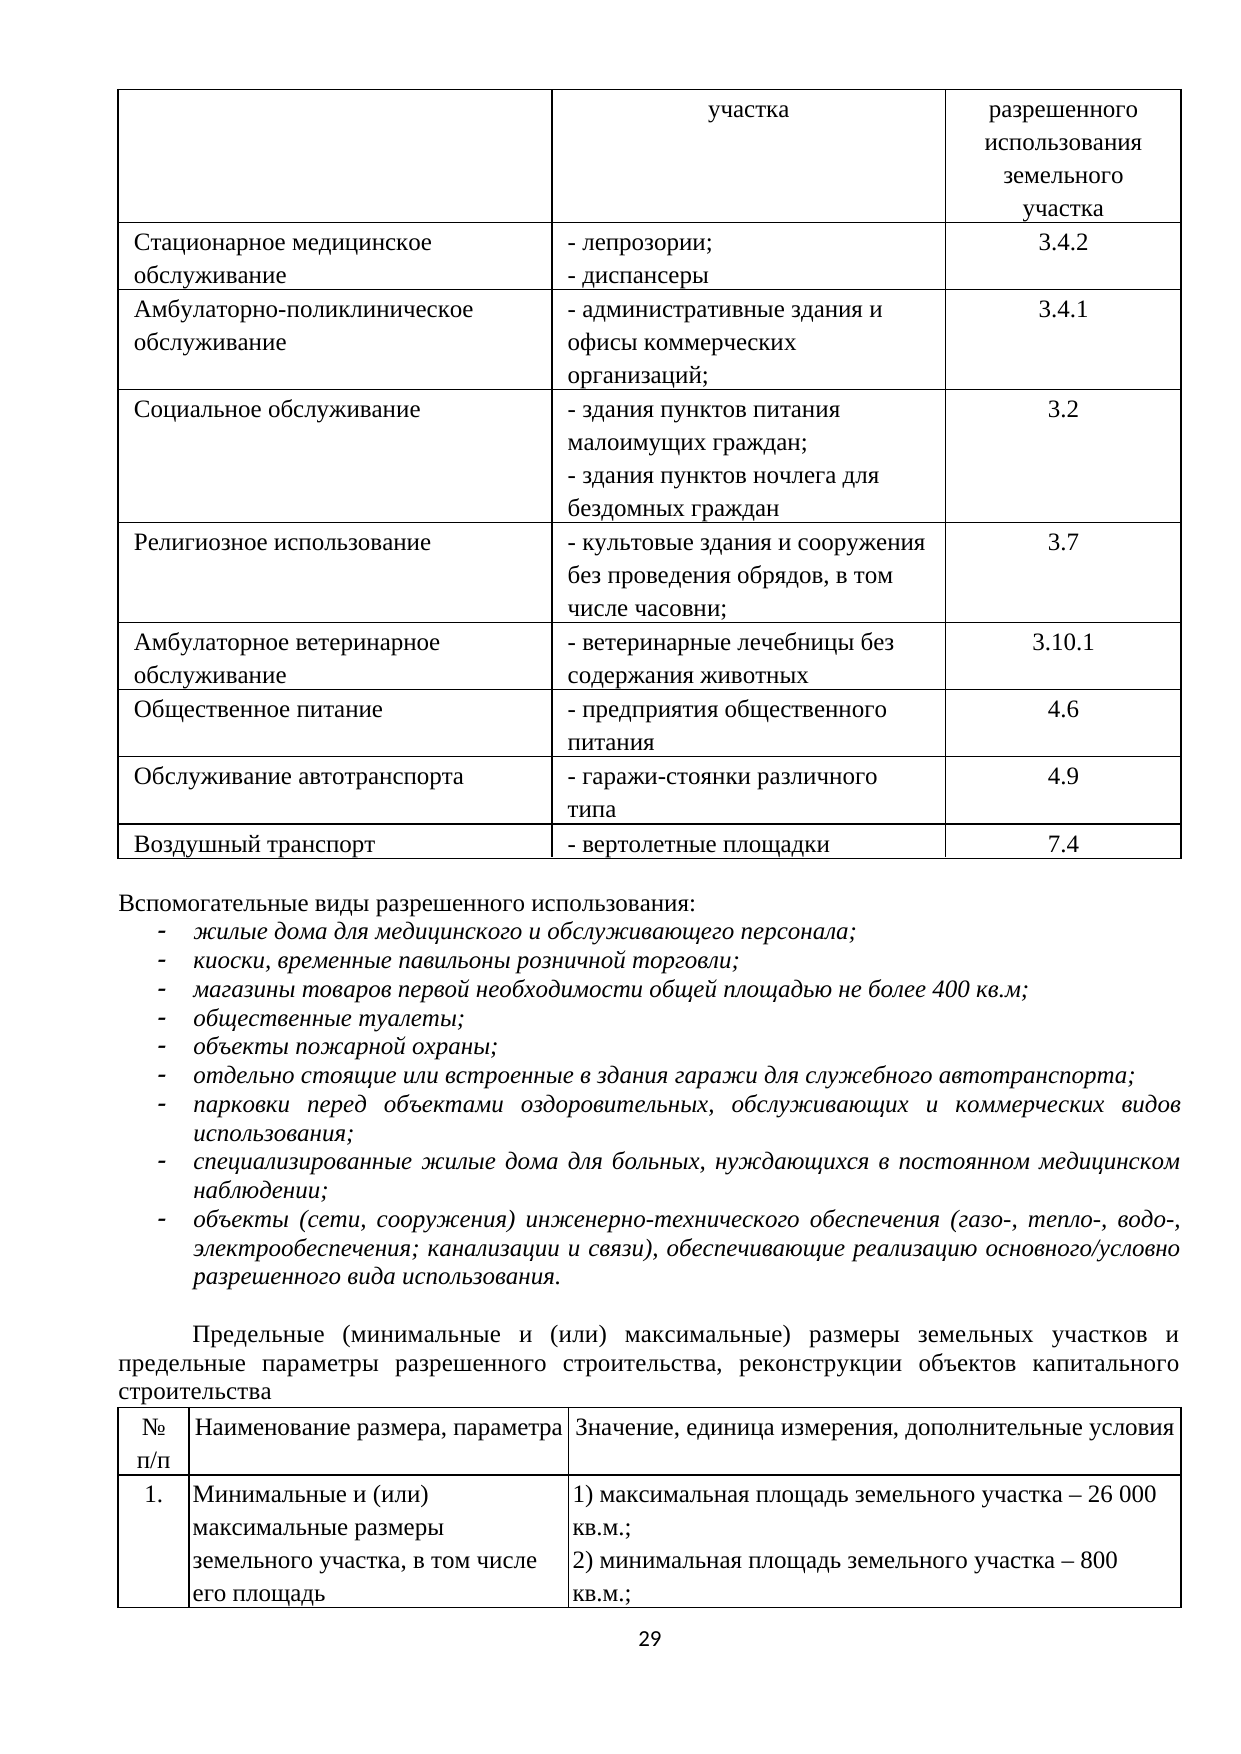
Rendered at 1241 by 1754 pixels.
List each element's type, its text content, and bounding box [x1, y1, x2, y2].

table_cell № п/п [119, 1408, 188, 1474]
list отдельно стоящие или встроенные в здания гаражи для служебного автотранспорта; [156, 1060, 1181, 1089]
table_cell Значение, единица измерения, дополнительные условия [569, 1408, 1180, 1474]
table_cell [119, 90, 551, 221]
table_cell 3.10.1 [946, 623, 1180, 689]
list объекты пожарной охраны; [156, 1031, 1181, 1060]
table_cell 3.4.2 [946, 223, 1180, 289]
table_cell Воздушный транспорт [119, 825, 551, 857]
table_cell 3.7 [946, 523, 1180, 621]
table_cell Религиозное использование [119, 523, 551, 621]
table_cell - административные здания и офисы коммерческих организаций; [553, 290, 945, 389]
table_cell 4.9 [946, 757, 1180, 823]
list жилые дома для медицинского и обслуживающего персонала; [156, 916, 1181, 945]
table_cell 4.6 [946, 690, 1180, 756]
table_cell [553, 90, 945, 221]
table_cell - ветеринарные лечебницы без содержания животных [553, 623, 945, 689]
text Предельные (минимальные и (или) максимальные) размеры земельных участков и предельные параметры разрешенного строительства, реконструкции объектов капитального строительства [118, 1319, 1181, 1405]
table_cell Амбулаторно-поликлиническое обслуживание [119, 290, 551, 389]
table_cell - предприятия общественного питания [553, 690, 945, 756]
text Вспомогательные виды разрешенного использования: [118, 888, 1181, 916]
table_cell - лепрозории; - диспансеры [553, 223, 945, 289]
list объекты (сети, сооружения) инженерно-технического обеспечения (газо-, тепло-, водо-, электрообеспечения; канализации и связи), обеспечивающие реализацию основного/условно разрешенного вида использования. [156, 1204, 1181, 1290]
table_cell Обслуживание автотранспорта [119, 757, 551, 823]
table_cell Социальное обслуживание [119, 390, 551, 521]
list магазины товаров первой необходимости общей площадью не более 400 кв.м; [156, 974, 1181, 1003]
list киоски, временные павильоны розничной торговли; [156, 945, 1181, 974]
list общественные туалеты; [156, 1003, 1181, 1031]
table_cell - культовые здания и сооружения без проведения обрядов, в том числе часовни; [553, 523, 945, 621]
table_cell - здания пунктов питания малоимущих граждан; - здания пунктов ночлега для бездомных граждан [553, 390, 945, 521]
table_cell - гаражи-стоянки различного типа [553, 757, 945, 823]
table_cell Минимальные и (или) максимальные размеры земельного участка, в том числе его площадь [190, 1476, 568, 1607]
list парковки перед объектами оздоровительных, обслуживающих и коммерческих видов использования; [156, 1089, 1181, 1146]
table_cell Наименование размера, параметра [190, 1408, 568, 1474]
table_cell 3.4.1 [946, 290, 1180, 389]
table_cell Стационарное медицинское обслуживание [119, 223, 551, 289]
table_cell 1. [119, 1476, 188, 1607]
table_cell Общественное питание [119, 690, 551, 756]
table_cell 3.2 [946, 390, 1180, 521]
table_cell 1) максимальная площадь земельного участка – 26 000 кв.м.; 2) минимальная площадь земельного участка – 800 кв.м.; [569, 1476, 1180, 1607]
table_cell 7.4 [946, 825, 1180, 857]
table_cell - вертолетные площадки [553, 825, 945, 857]
list специализированные жилые дома для больных, нуждающихся в постоянном медицинском наблюдении; [156, 1146, 1181, 1204]
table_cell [946, 90, 1180, 221]
table_cell Амбулаторное ветеринарное обслуживание [119, 623, 551, 689]
